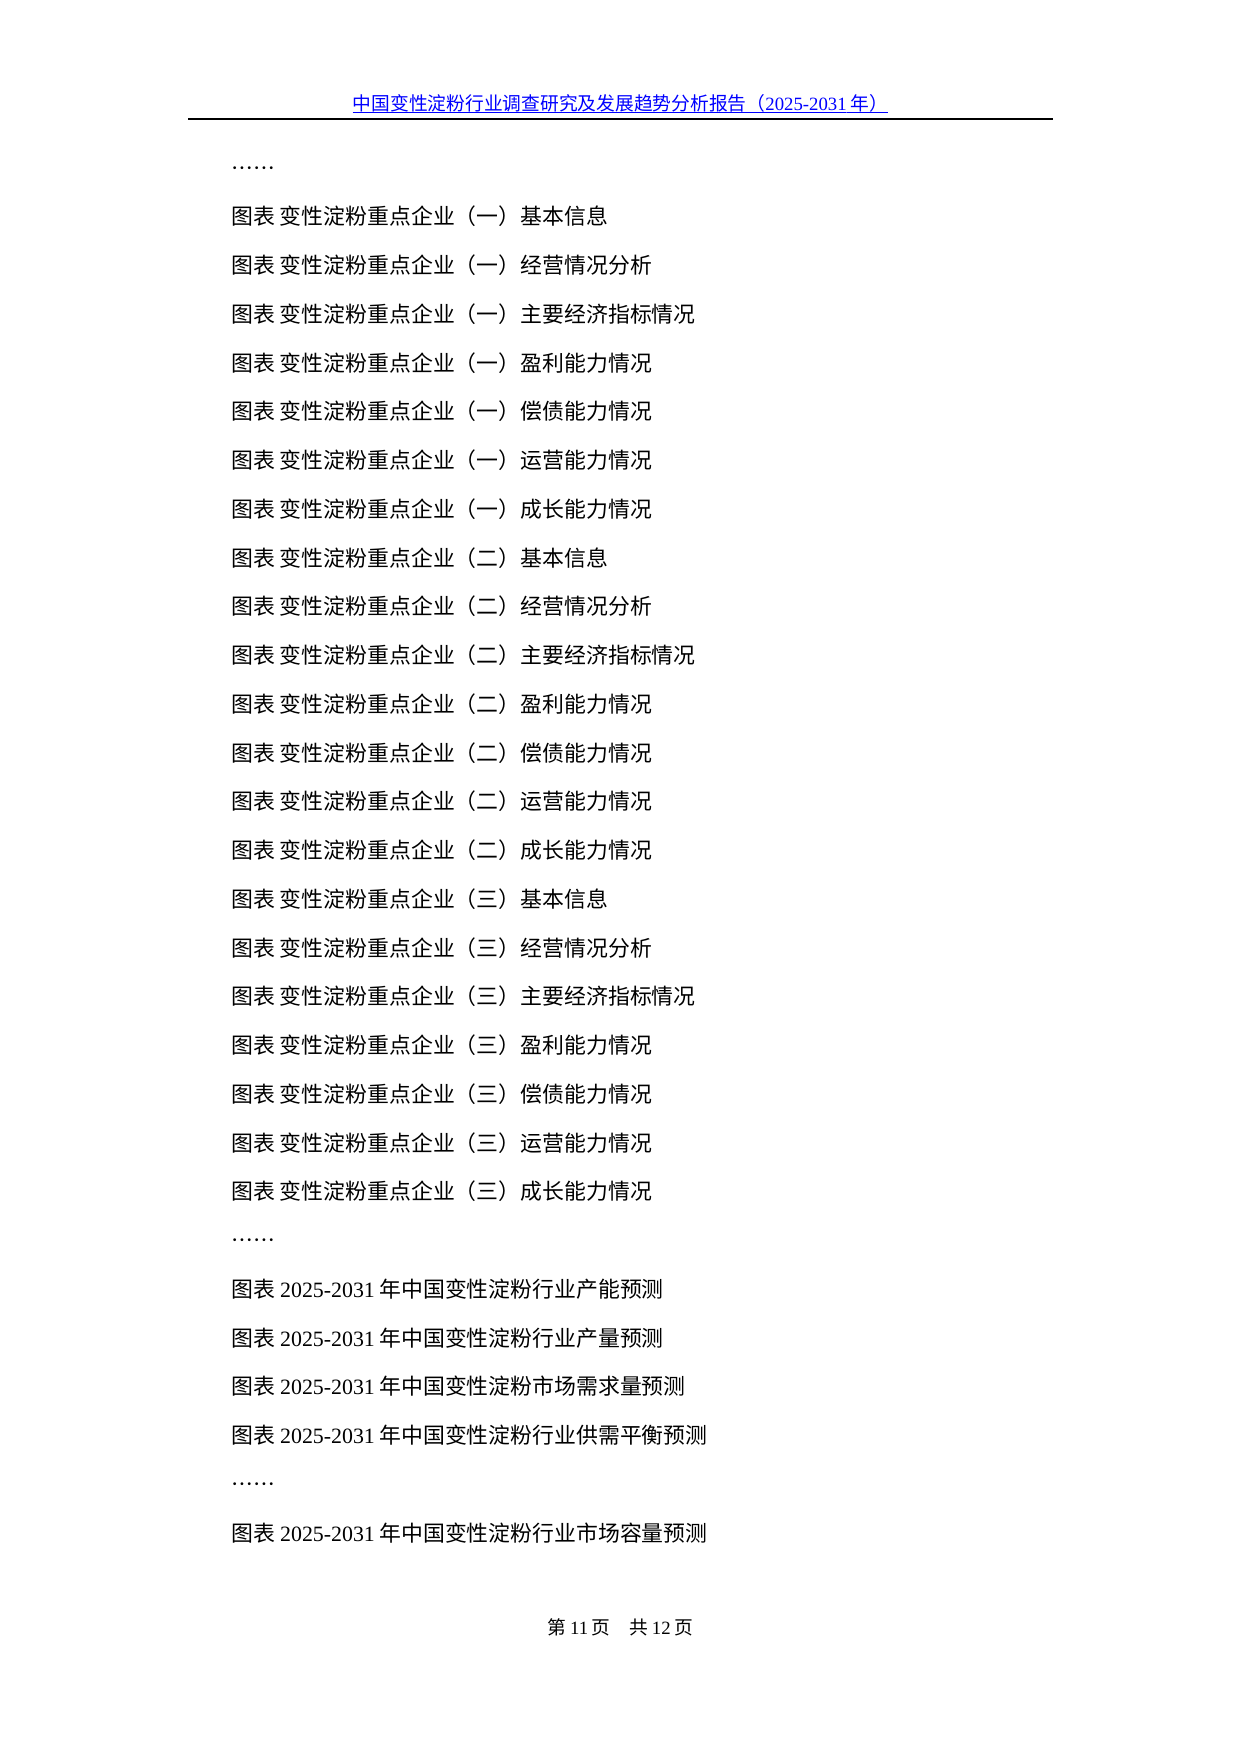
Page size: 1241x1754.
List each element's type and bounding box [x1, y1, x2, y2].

text [187, 150, 1053, 1548]
